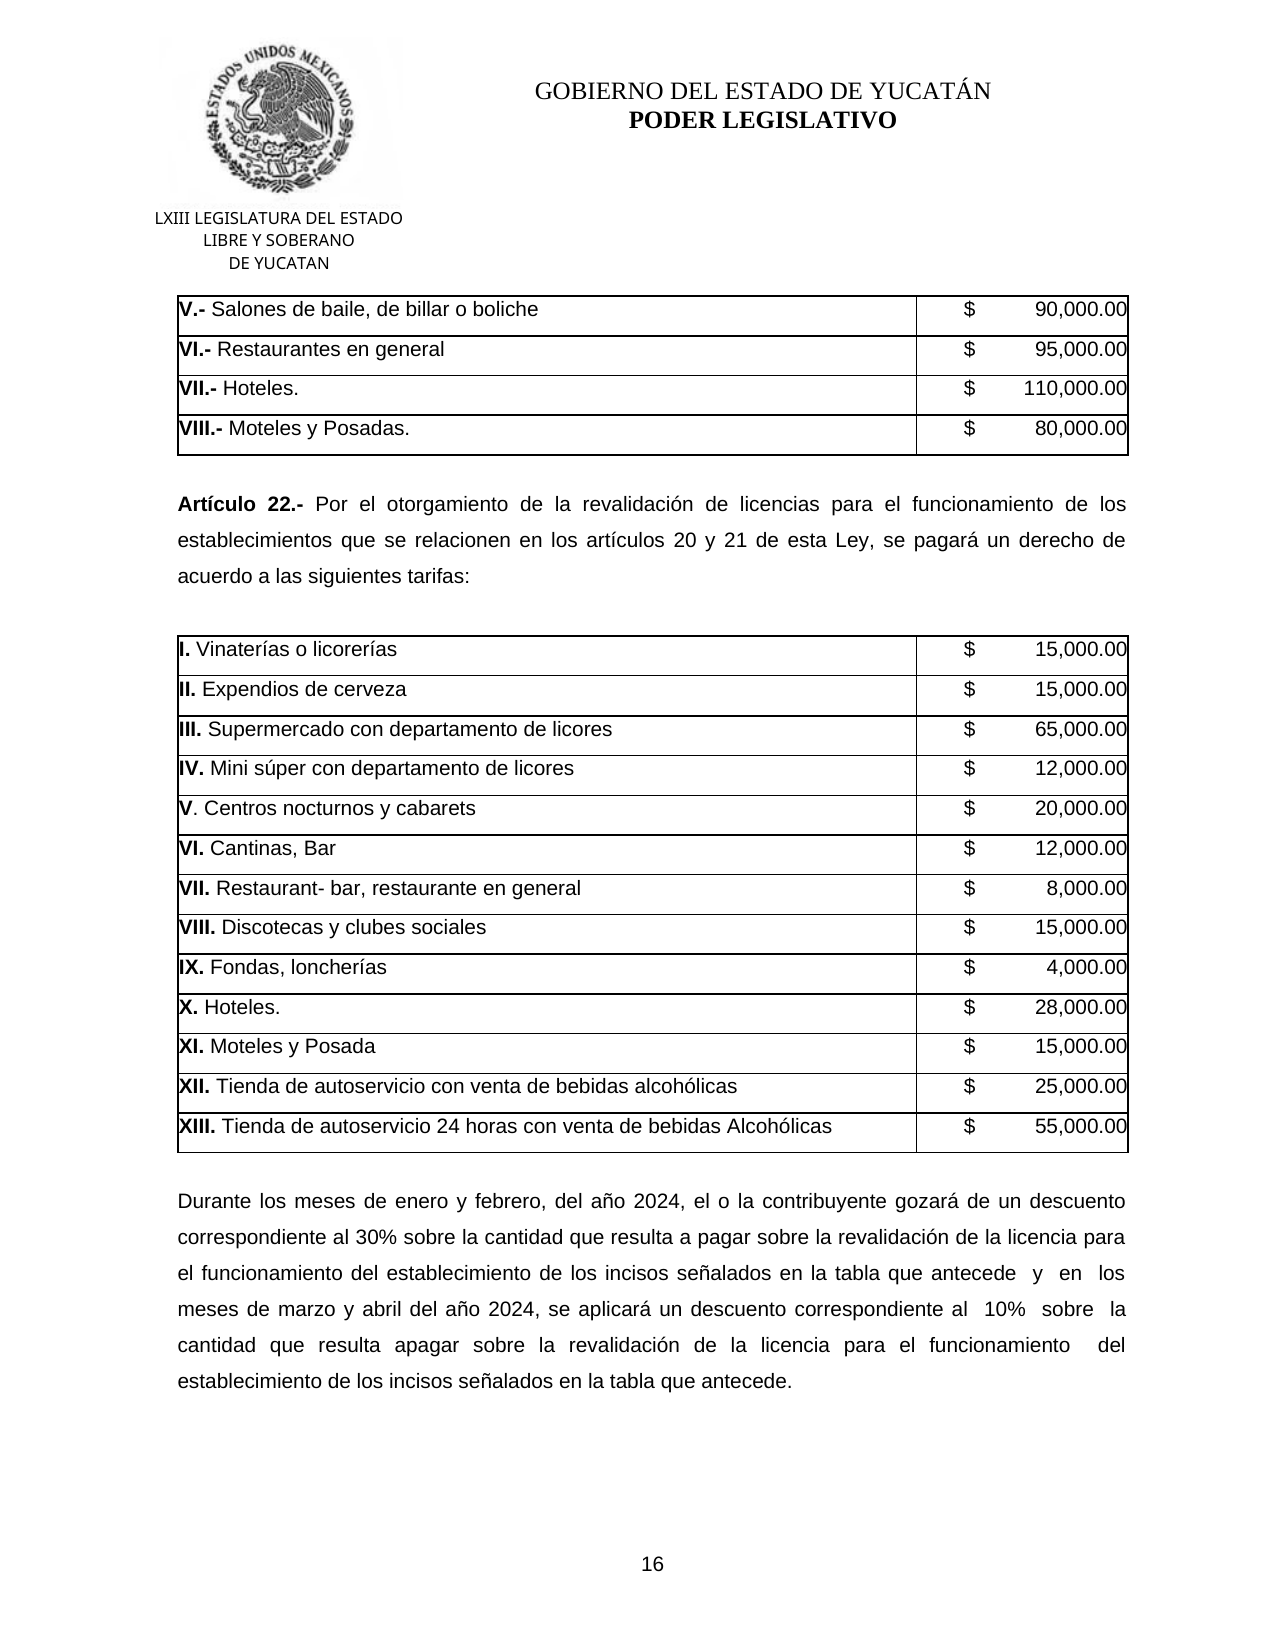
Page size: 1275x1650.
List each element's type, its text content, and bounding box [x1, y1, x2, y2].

table_cell $ [917, 875, 976, 914]
table_cell $ [917, 297, 976, 335]
table_cell IV. Mini súper con departamento de licores [179, 756, 916, 794]
table_cell 12,000.00 [976, 836, 1127, 874]
table_cell 15,000.00 [976, 1034, 1127, 1072]
table_cell $ [917, 676, 976, 715]
table_cell IX. Fondas, loncherías [179, 955, 916, 993]
picture [159, 37, 404, 209]
table_cell $ [917, 1114, 976, 1152]
table_cell 65,000.00 [976, 717, 1127, 755]
table_cell $ [917, 416, 976, 454]
table_cell 4,000.00 [976, 955, 1127, 993]
table_cell $ [917, 995, 976, 1033]
table_cell $ [917, 796, 976, 834]
table_cell $ [917, 836, 976, 874]
table_cell VIII. Discotecas y clubes sociales [179, 915, 916, 953]
table_cell 20,000.00 [976, 796, 1127, 834]
table_cell VI. Cantinas, Bar [179, 836, 916, 874]
table_cell XI. Moteles y Posada [179, 1034, 916, 1072]
table_cell 95,000.00 [976, 337, 1127, 374]
table_cell 110,000.00 [976, 376, 1127, 414]
table_cell VII. Restaurant- bar, restaurante en general [179, 875, 916, 914]
table_cell $ [917, 337, 976, 374]
table_cell XIII. Tienda de autoservicio 24 horas con venta de bebidas Alcohólicas [179, 1114, 916, 1152]
table_cell XII. Tienda de autoservicio con venta de bebidas alcohólicas [179, 1074, 916, 1112]
table_cell 28,000.00 [976, 995, 1127, 1033]
table_cell II. Expendios de cerveza [179, 676, 916, 715]
table_header $ [917, 637, 976, 675]
table_cell $ [917, 376, 976, 414]
table_cell $ [917, 915, 976, 953]
table_cell 8,000.00 [976, 875, 1127, 914]
table_cell 15,000.00 [976, 915, 1127, 953]
table_cell $ [917, 955, 976, 993]
table_cell X. Hoteles. [179, 995, 916, 1033]
table_cell $ [917, 1074, 976, 1112]
table_cell V. Centros nocturnos y cabarets [179, 796, 916, 834]
table_cell V.- Salones de baile, de billar o boliche [179, 297, 916, 335]
table_cell 12,000.00 [976, 756, 1127, 794]
table_cell III. Supermercado con departamento de licores [179, 717, 916, 755]
table_cell 25,000.00 [976, 1074, 1127, 1112]
table_cell 80,000.00 [976, 416, 1127, 454]
table_cell $ [917, 717, 976, 755]
table_cell VI.- Restaurantes en general [179, 337, 916, 374]
table_cell $ [917, 756, 976, 794]
table_header 15,000.00 [976, 637, 1127, 675]
table_cell 90,000.00 [976, 297, 1127, 335]
table_cell VII.- Hoteles. [179, 376, 916, 414]
table_header I. Vinaterías o licorerías [179, 637, 916, 675]
text Durante los meses de enero y febrero, del año 2024, el o la contribuyente gozará de un descuento correspondiente al 30% sobre la cantidad que resulta a pagar sobre la revalidación de la licencia para el funcionamiento del establecimiento de los incisos señalados en la tabla que antecede y en los meses de marzo y abril del año 2024, se aplicará un descuento correspondiente al 10% sobre la cantidad que resulta apagar sobre la revalidación de la licencia para el funcionamiento del establecimiento de los incisos señalados en la tabla que antecede. [177, 1189, 1127, 1393]
table_cell $ [917, 1034, 976, 1072]
table_cell 55,000.00 [976, 1114, 1127, 1152]
table_cell VIII.- Moteles y Posadas. [179, 416, 916, 454]
table_cell 15,000.00 [976, 676, 1127, 715]
text Artículo 22.- Por el otorgamiento de la revalidación de licencias para el funcionamiento de los establecimientos que se relacionen en los artículos 20 y 21 de esta Ley, se pagará un derecho de acuerdo a las siguientes tarifas: [177, 492, 1127, 587]
